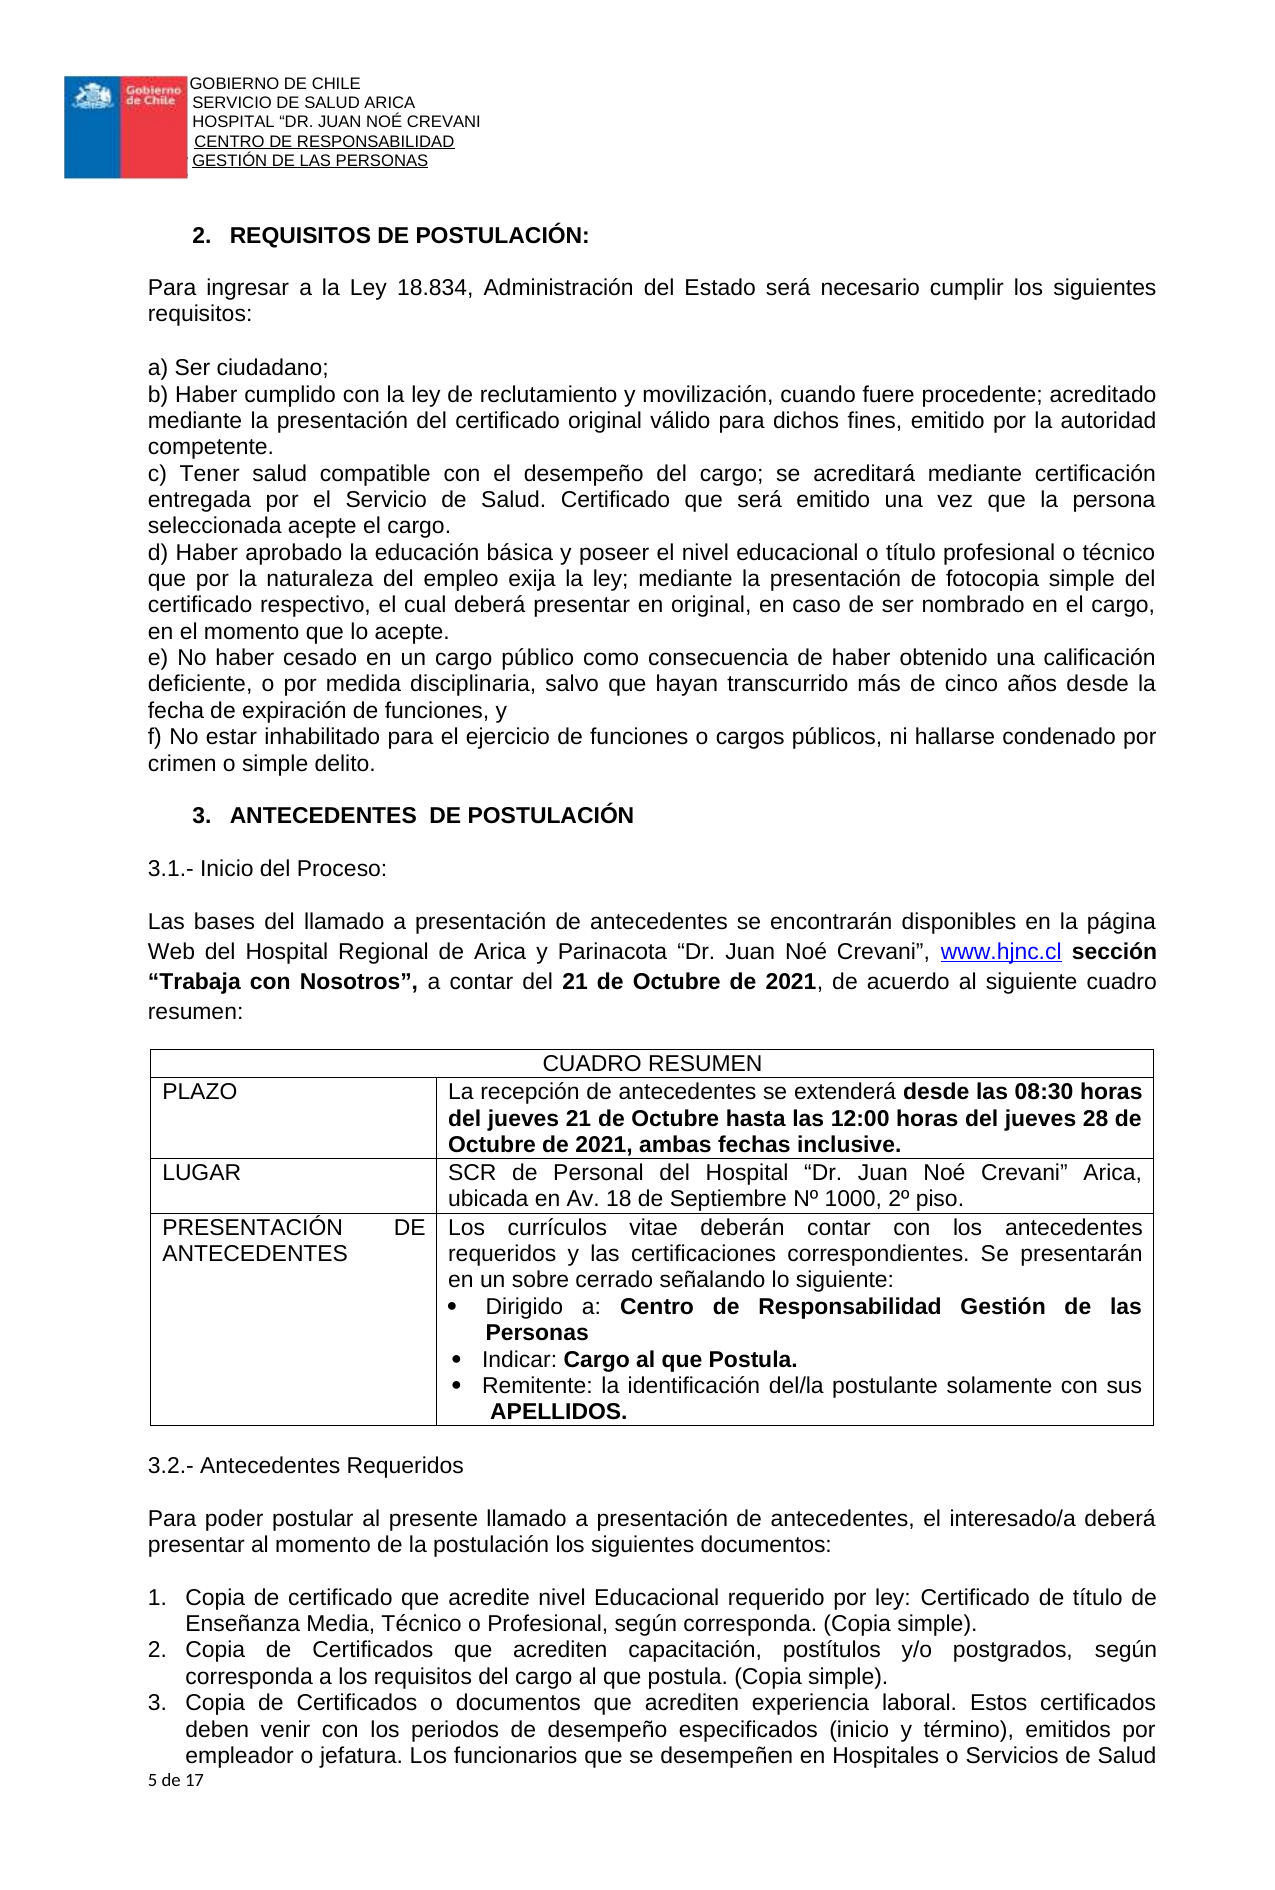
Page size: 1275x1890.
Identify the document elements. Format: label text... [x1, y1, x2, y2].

text 3.1.- Inicio del Proceso: [148, 855, 1157, 881]
text f) No estar inhabilitado para el ejercicio de funciones o cargos públicos, ni hallarse condenado por crimen o simple delito. [148, 723, 1157, 776]
list REQUISITOS DE POSTULACIÓN: [192, 222, 1157, 249]
table_header CUADRO RESUMEN [151, 1050, 1153, 1077]
text d) Haber aprobado la educación básica y poseer el nivel educacional o título profesional o técnico que por la naturaleza del empleo exija la ley; mediante la presentación de fotocopia simple del certificado respectivo, el cual deberá presentar en original, en caso de ser nombrado en el cargo, en el momento que lo acepte. [148, 539, 1157, 644]
text 3.2.- Antecedentes Requeridos [148, 1452, 1157, 1478]
text b) Haber cumplido con la ley de reclutamiento y movilización, cuando fuere procedente; acreditado mediante la presentación del certificado original válido para dichos fines, emitido por la autoridad competente. [148, 381, 1157, 459]
table_cell PLAZO [151, 1078, 436, 1158]
text e) No haber cesado en un cargo público como consecuencia de haber obtenido una calificación deficiente, o por medida disciplinaria, salvo que hayan transcurrido más de cinco años desde la fecha de expiración de funciones, y [148, 644, 1157, 723]
table_cell La recepción de antecedentes se extenderá desde las 08:30 horas del jueves 21 de Octubre hasta las 12:00 horas del jueves 28 de Octubre de 2021, ambas fechas inclusive. [437, 1078, 1153, 1158]
text Para ingresar a 18.834, Administración del Estado será necesario cumplir los siguientes requisitos: [148, 273, 1157, 326]
table_cell PRESENTACIÓN DE ANTECEDENTES [151, 1214, 436, 1424]
list Copia de Certificados que acrediten capacitación, postítulos y/o postgrados, según corresponda a los requisitos del cargo al que postula. (Copia simple). [148, 1636, 1157, 1689]
text c) Tener salud compatible con el desempeño del cargo; se acreditará mediante certificación entregada por el Servicio de Salud. Certificado que será emitido una vez que la persona seleccionada acepte el cargo. [148, 459, 1157, 539]
picture [63, 75, 188, 180]
list ANTECEDENTES DE POSTULACIÓN [192, 802, 1157, 828]
text a) Ser ciudadano; [148, 354, 1157, 381]
text Para poder postular al presente llamado a presentación de antecedentes, el interesado/a deberá presentar al momento de la postulación los siguientes documentos: [148, 1505, 1157, 1557]
table_cell LUGAR [151, 1159, 436, 1213]
text Las bases del llamado a presentación de antecedentes se encontrarán disponibles en la página Web del Hospital Regional de Arica y Parinacota “Dr. Juan Noé Crevani”, www.hjnc.cl sección “Trabaja con Nosotros”, a contar del 21 de Octubre de 2021, de acuerdo al siguiente cuadro resumen: [148, 908, 1157, 1024]
table_cell Los currículos vitae deberán contar con los antecedentes requeridos y las certificaciones correspondientes. Se presentarán en un sobre cerrado señalando lo siguiente: Dirigido a: Centro de Responsabilidad Gestión de las Personas Indicar: Cargo al que Postula. Remitente: la identificación del/la postulante solamente con sus APELLIDOS. [437, 1214, 1153, 1424]
list Copia de certificado que acredite nivel Educacional requerido por ley: Certificado de título de Enseñanza Media, Técnico o Profesional, según corresponda. (Copia simple). [148, 1584, 1157, 1636]
table_cell SCR de Personal del Hospital “Dr. Juan Noé Crevani” Arica, ubicada en Av. 18 de Septiembre Nº 1000, 2º piso. [437, 1159, 1153, 1213]
